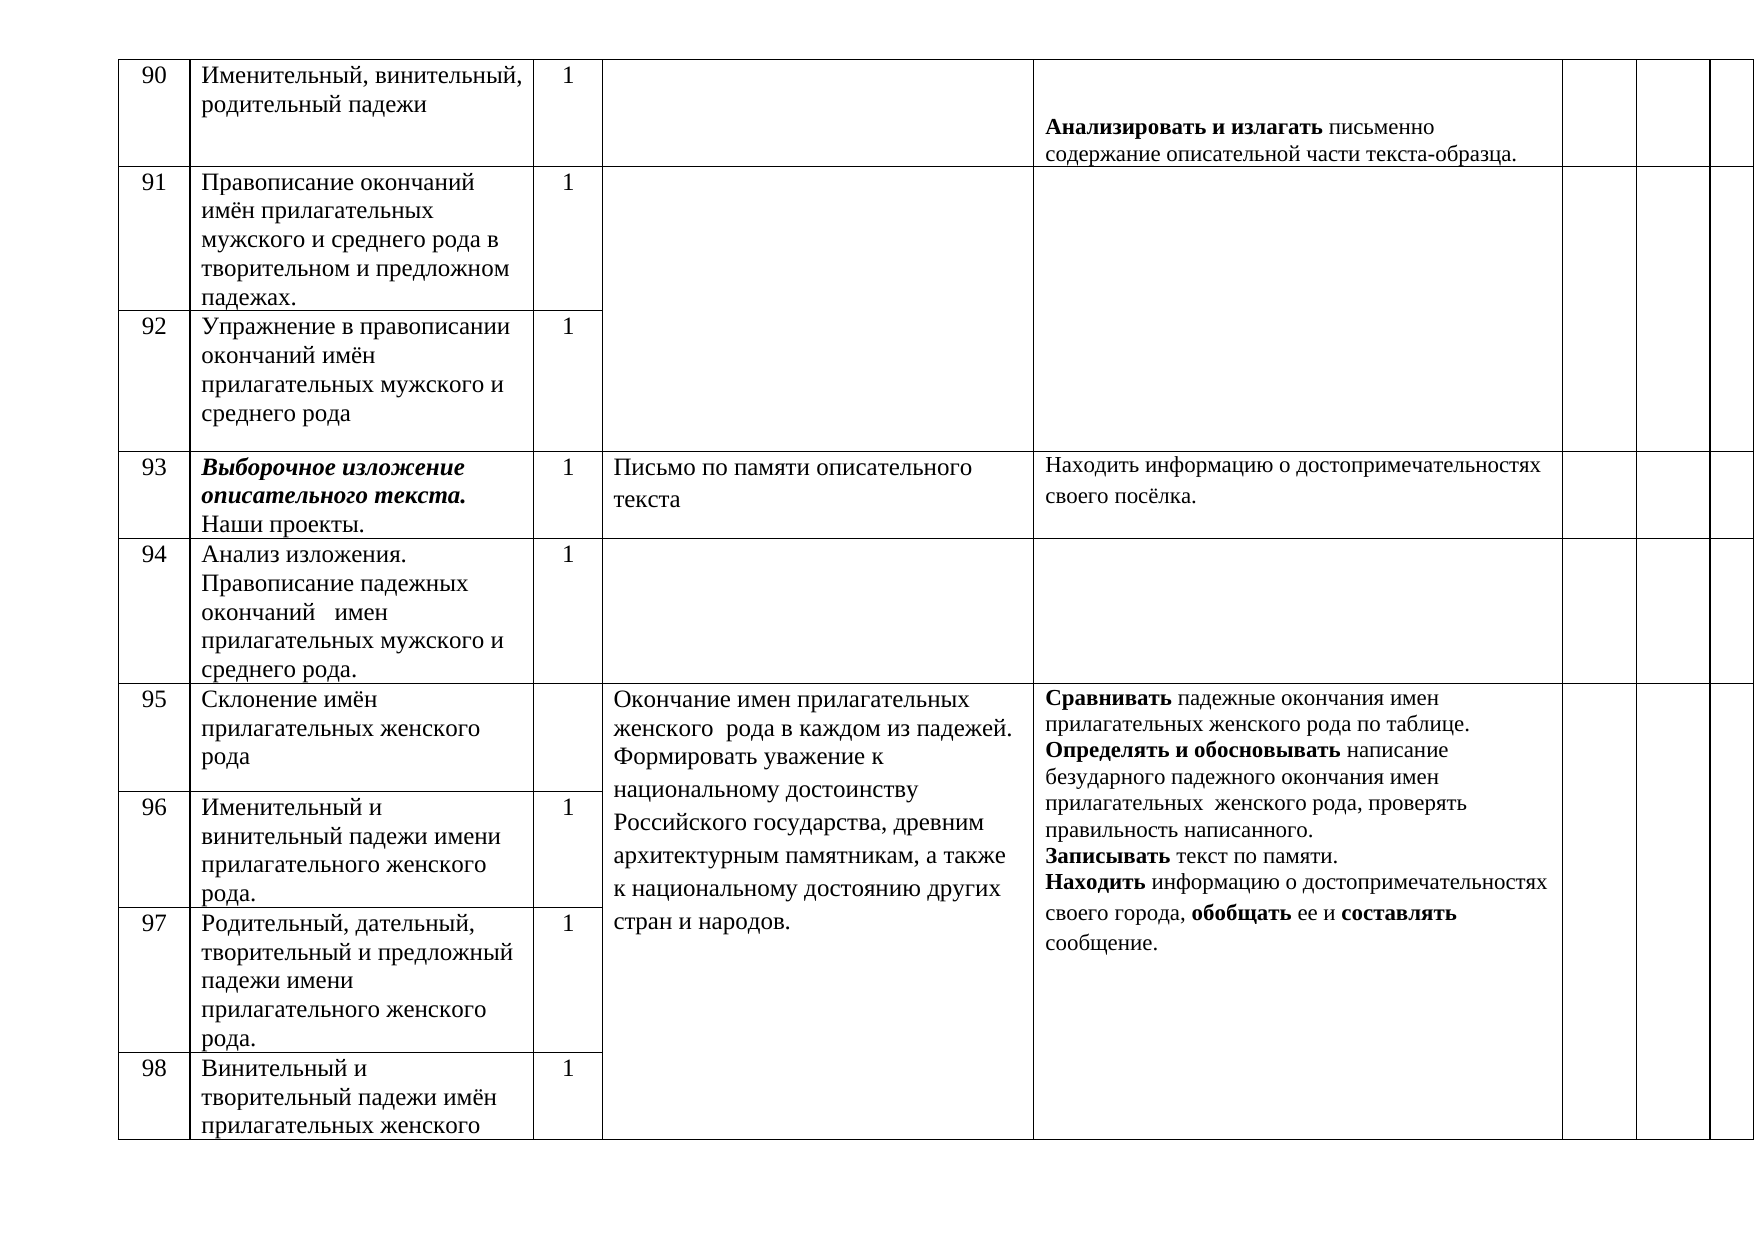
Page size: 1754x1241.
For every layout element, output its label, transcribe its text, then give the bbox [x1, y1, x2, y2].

table_cell [1563, 539, 1636, 683]
table_cell 1 [534, 539, 602, 683]
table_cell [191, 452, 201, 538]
table_cell [1034, 167, 1562, 451]
table_cell Выборочное изложение описательного текста. Наши проекты. [365, 452, 533, 538]
table_cell Именительный и винительный падежи имени прилагательного женского рода. [191, 792, 533, 907]
table_cell [1563, 684, 1636, 1139]
table_cell 1 [534, 60, 602, 166]
table_cell Винительный и творительный падежи имён прилагательных женского рода [367, 1053, 533, 1139]
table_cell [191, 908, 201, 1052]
table_cell [1034, 539, 1562, 683]
table_cell 1 [534, 452, 602, 538]
table_cell 1 [534, 908, 602, 1052]
table_cell [1711, 167, 1753, 451]
table_cell Письмо по памяти описательного текста [603, 452, 1033, 538]
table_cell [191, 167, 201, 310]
table_cell [1563, 167, 1636, 451]
table_cell Сравнивать падежные окончания имен прилагательных женского рода по таблице. Определять и обосновывать написание безударного падежного окончания имен прилагательных женского рода, проверять правильность написанного. Записывать текст по памяти. Находить информацию о достопримечательностях своего города, обобщать ее и составлять сообщение. [1034, 684, 1562, 1139]
table_cell 93 [119, 452, 189, 538]
table_cell [603, 539, 1033, 683]
table_cell [1711, 452, 1753, 538]
table_cell [1637, 539, 1709, 683]
table_cell Окончание имен прилагательных женского рода в каждом из падежей. Формировать уважение к национальному достоинству Российского государства, древним архитектурным памятникам, а также к национальному достоянию других стран и народов. [603, 684, 1033, 1139]
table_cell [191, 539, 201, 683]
table_cell [1637, 167, 1709, 451]
table_cell 94 [119, 539, 189, 683]
table_cell Правописание окончаний имён прилагательных мужского и среднего рода в творительном и предложном падежах. [297, 167, 533, 310]
table_cell Находить информацию о достопримечательностях своего посёлка. [1034, 452, 1562, 538]
table_cell Анализ изложения. Правописание падежных окончаний имен прилагательных мужского и среднего рода. [357, 539, 533, 683]
table_cell [1711, 539, 1753, 683]
table_cell [1563, 452, 1636, 538]
table_cell 97 [119, 908, 189, 1052]
table_cell 1 [534, 1053, 602, 1139]
table_cell 95 [119, 684, 189, 791]
table_cell 98 [119, 1053, 189, 1139]
table_cell [1637, 452, 1709, 538]
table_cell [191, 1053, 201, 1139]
table_cell 90 [119, 60, 189, 166]
table_cell Упражнение в правописании окончаний имён прилагательных мужского и среднего рода [191, 311, 533, 451]
table_cell Склонение имён прилагательных женского рода [191, 684, 533, 791]
table_cell 1 [534, 311, 602, 451]
table_cell Именительный, винительный, родительный падежи [191, 60, 533, 166]
table_cell 91 [119, 167, 189, 310]
table_cell [534, 684, 602, 791]
table_cell Родительный, дательный, творительный и предложный падежи имени прилагательного женского рода. [256, 908, 533, 1052]
table_cell [603, 167, 1033, 451]
table_cell [1637, 684, 1709, 1139]
table_cell 96 [119, 792, 189, 907]
table_cell 92 [119, 311, 189, 451]
table_cell 1 [534, 792, 602, 907]
table_cell [1711, 684, 1753, 1139]
table_cell 1 [534, 167, 602, 310]
